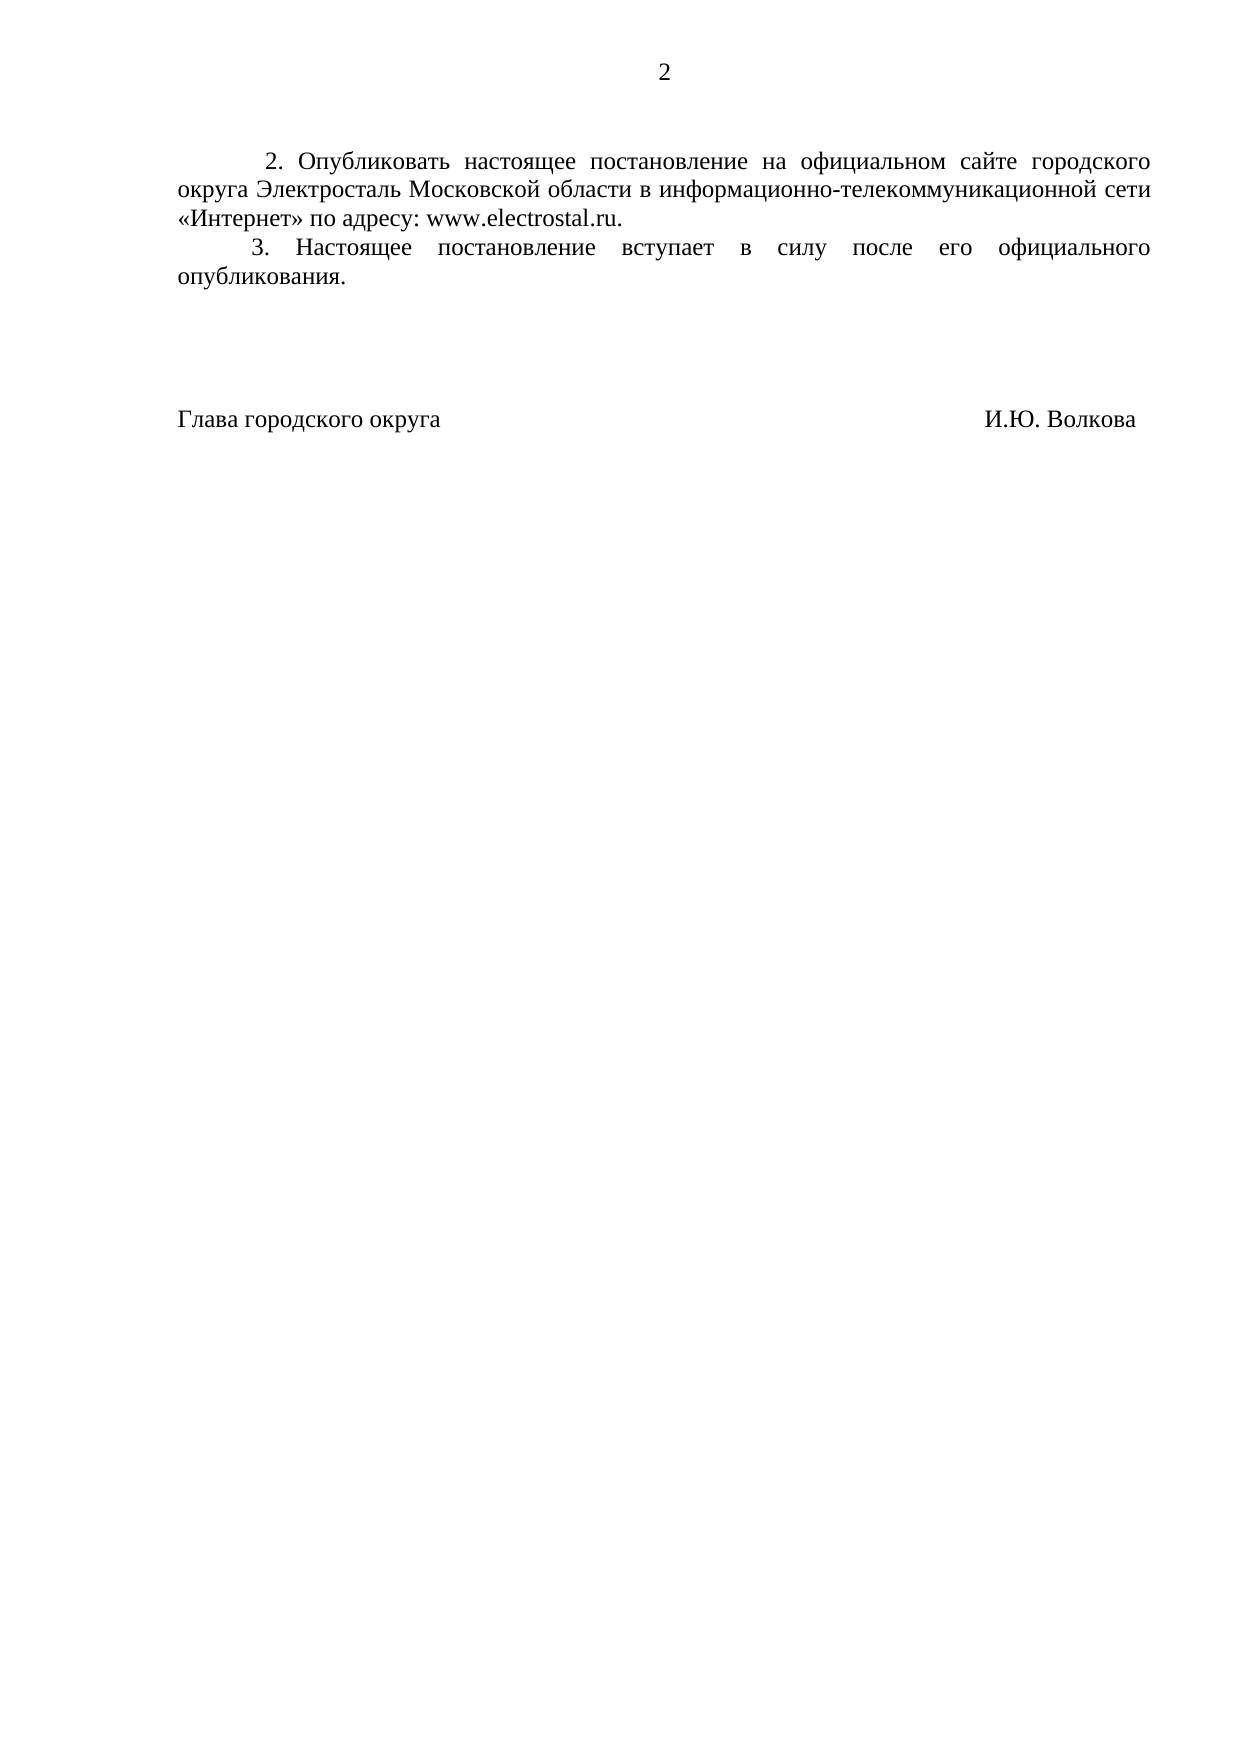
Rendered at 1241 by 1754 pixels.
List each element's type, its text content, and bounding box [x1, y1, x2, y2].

list 2. Опубликовать настоящее постановление на официальном сайте городского округа Электросталь Московской области в информационно-телекоммуникационной сети «Интернет» по адресу: www.electrostal.ru. [177, 146, 1152, 232]
text Глава городского округа И.Ю. Волкова [177, 404, 1152, 433]
text 3. Настоящее постановление вступает в силу после его официального опубликования. [177, 232, 1152, 289]
